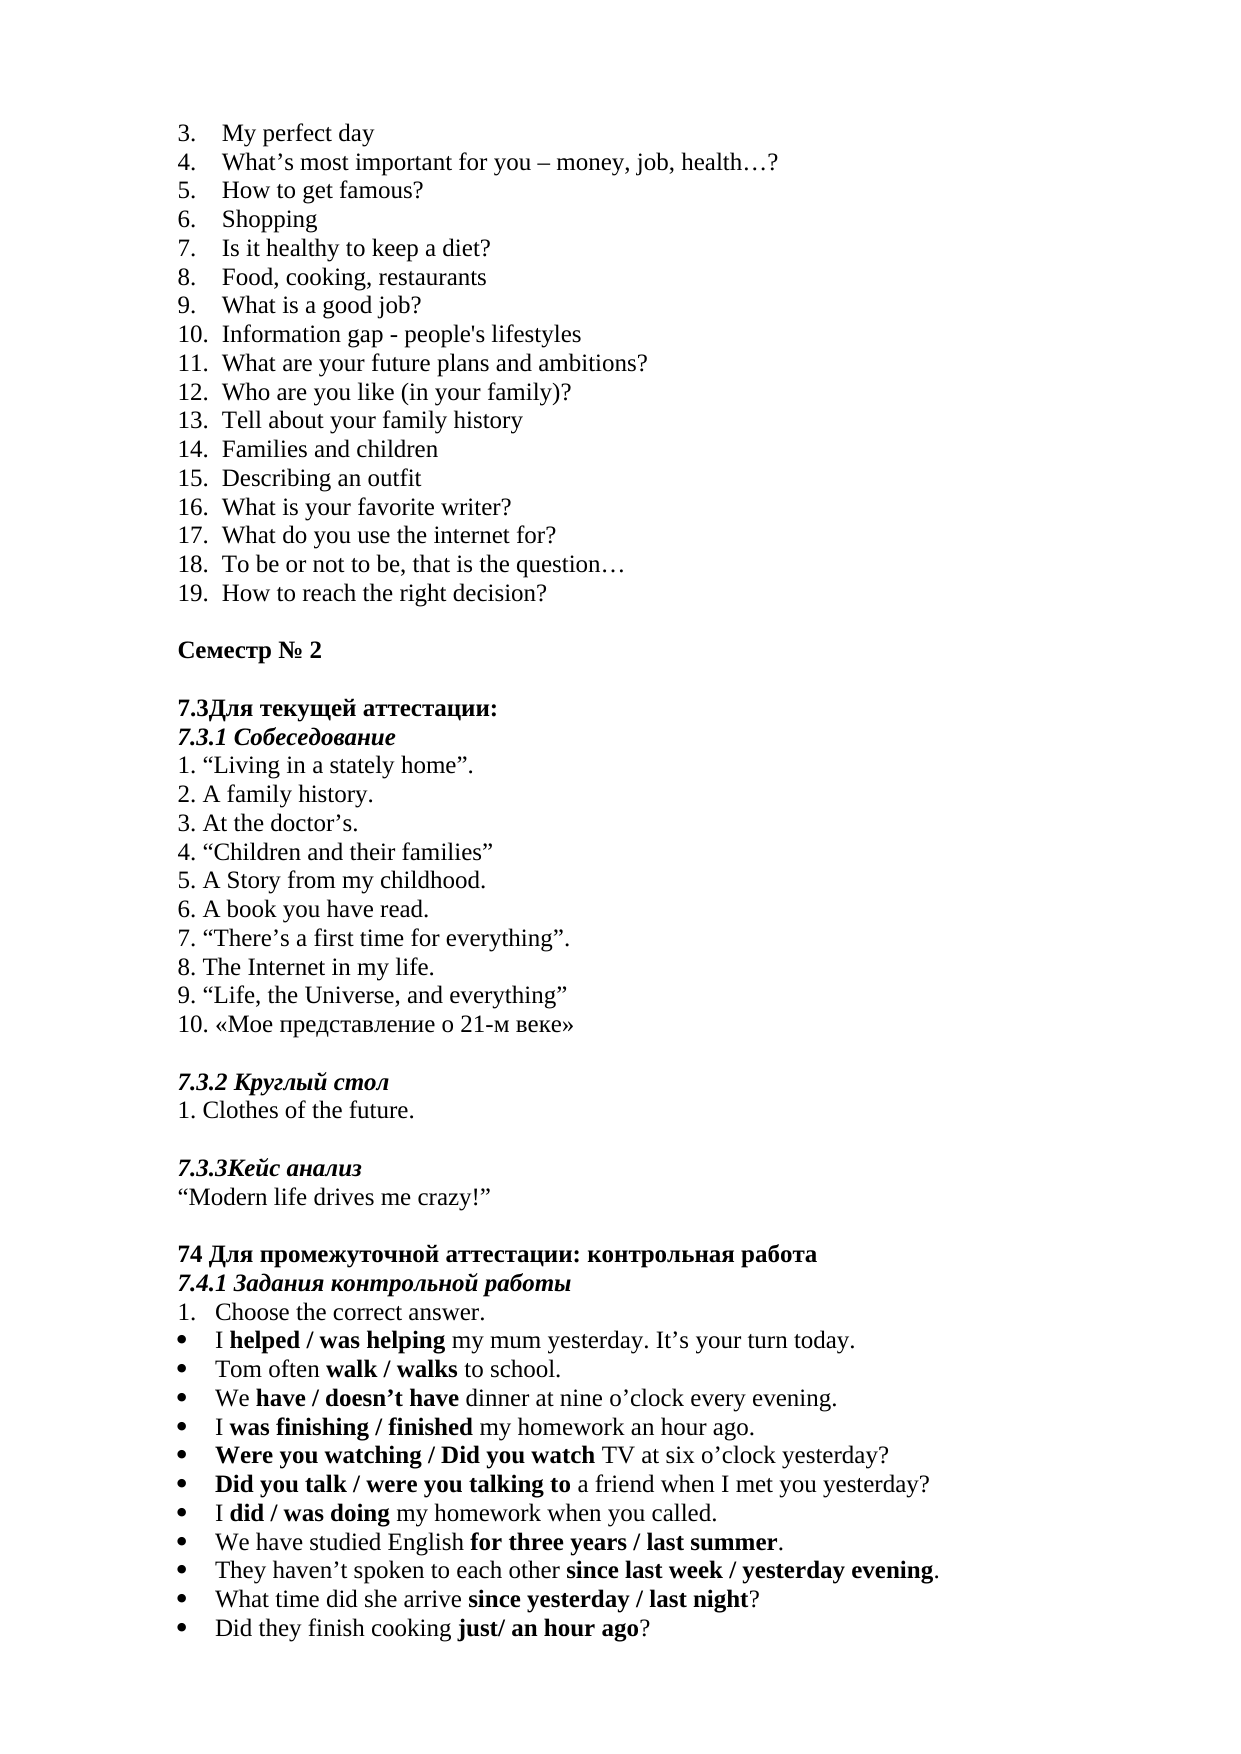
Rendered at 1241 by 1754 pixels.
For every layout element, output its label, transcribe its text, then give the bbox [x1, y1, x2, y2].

list Tom often walk / walks to school. [177, 1354, 1152, 1383]
list How to get famous? [177, 176, 1152, 204]
text 7.3.3Кейс анализ [177, 1153, 1152, 1182]
list What are your future plans and ambitions? [177, 348, 1152, 377]
list Describing an outfit [177, 463, 1152, 492]
list What’s most important for you – money, job, health…? [177, 147, 1152, 176]
text 6. A book you have read. [177, 894, 1152, 923]
list Did they finish cooking just/ an hour ago? [177, 1613, 1152, 1642]
list Choose the correct answer. [177, 1297, 1152, 1326]
list I was finishing / finished my homework an hour ago. [177, 1412, 1152, 1441]
text 2. A family history. [177, 779, 1152, 808]
text 7. “There’s a first time for everything”. [177, 923, 1152, 952]
list My perfect day [177, 118, 1152, 147]
text 10. «Мое представление о 21-м веке» [177, 1009, 1152, 1038]
text 9. “Life, the Universe, and everything” [177, 981, 1152, 1009]
list What time did she arrive since yesterday / last night? [177, 1584, 1152, 1613]
list They haven’t spoken to each other since last week / yesterday evening. [177, 1556, 1152, 1584]
text 74 Для промежуточной аттестации: контрольная работа [177, 1239, 1152, 1268]
list I helped / was helping my mum yesterday. It’s your turn today. [177, 1326, 1152, 1354]
list Did you talk / were you talking to a friend when I met you yesterday? [177, 1469, 1152, 1498]
text 1. “Living in a stately home”. [177, 751, 1152, 779]
list Information gap - people's lifestyles [177, 319, 1152, 348]
list Were you watching / Did you watch TV at six o’clock yesterday? [177, 1441, 1152, 1469]
text 7.3.1 Собеседование [177, 722, 1152, 751]
text 4. “Children and their families” [177, 837, 1152, 866]
text 7.4.1 Задания контрольной работы [177, 1268, 1152, 1297]
list Food, cooking, restaurants [177, 262, 1152, 291]
text 3. At the doctor’s. [177, 808, 1152, 837]
list Tell about your family history [177, 406, 1152, 434]
list How to reach the right decision? [177, 578, 1152, 607]
list What is a good job? [177, 291, 1152, 319]
list To be or not to be, that is the question… [177, 549, 1152, 578]
text 5. A Story from my childhood. [177, 866, 1152, 894]
list Who are you like (in your family)? [177, 377, 1152, 406]
list We have studied English for three years / last summer. [177, 1527, 1152, 1556]
text 8. The Internet in my life. [177, 952, 1152, 981]
text 7.3Для текущей аттестации: [177, 693, 1152, 722]
list Families and children [177, 434, 1152, 463]
text Семестр № 2 [177, 636, 1152, 664]
text “Modern life drives me crazy!” [177, 1182, 1152, 1211]
list What do you use the internet for? [177, 521, 1152, 549]
list I did / was doing my homework when you called. [177, 1498, 1152, 1527]
text 1. Clothes of the future. [177, 1096, 1152, 1124]
list Is it healthy to keep a diet? [177, 233, 1152, 262]
list What is your favorite writer? [177, 492, 1152, 521]
list Shopping [177, 204, 1152, 233]
list We have / doesn’t have dinner at nine o’clock every evening. [177, 1383, 1152, 1412]
text 7.3.2 Круглый стол [177, 1067, 1152, 1096]
